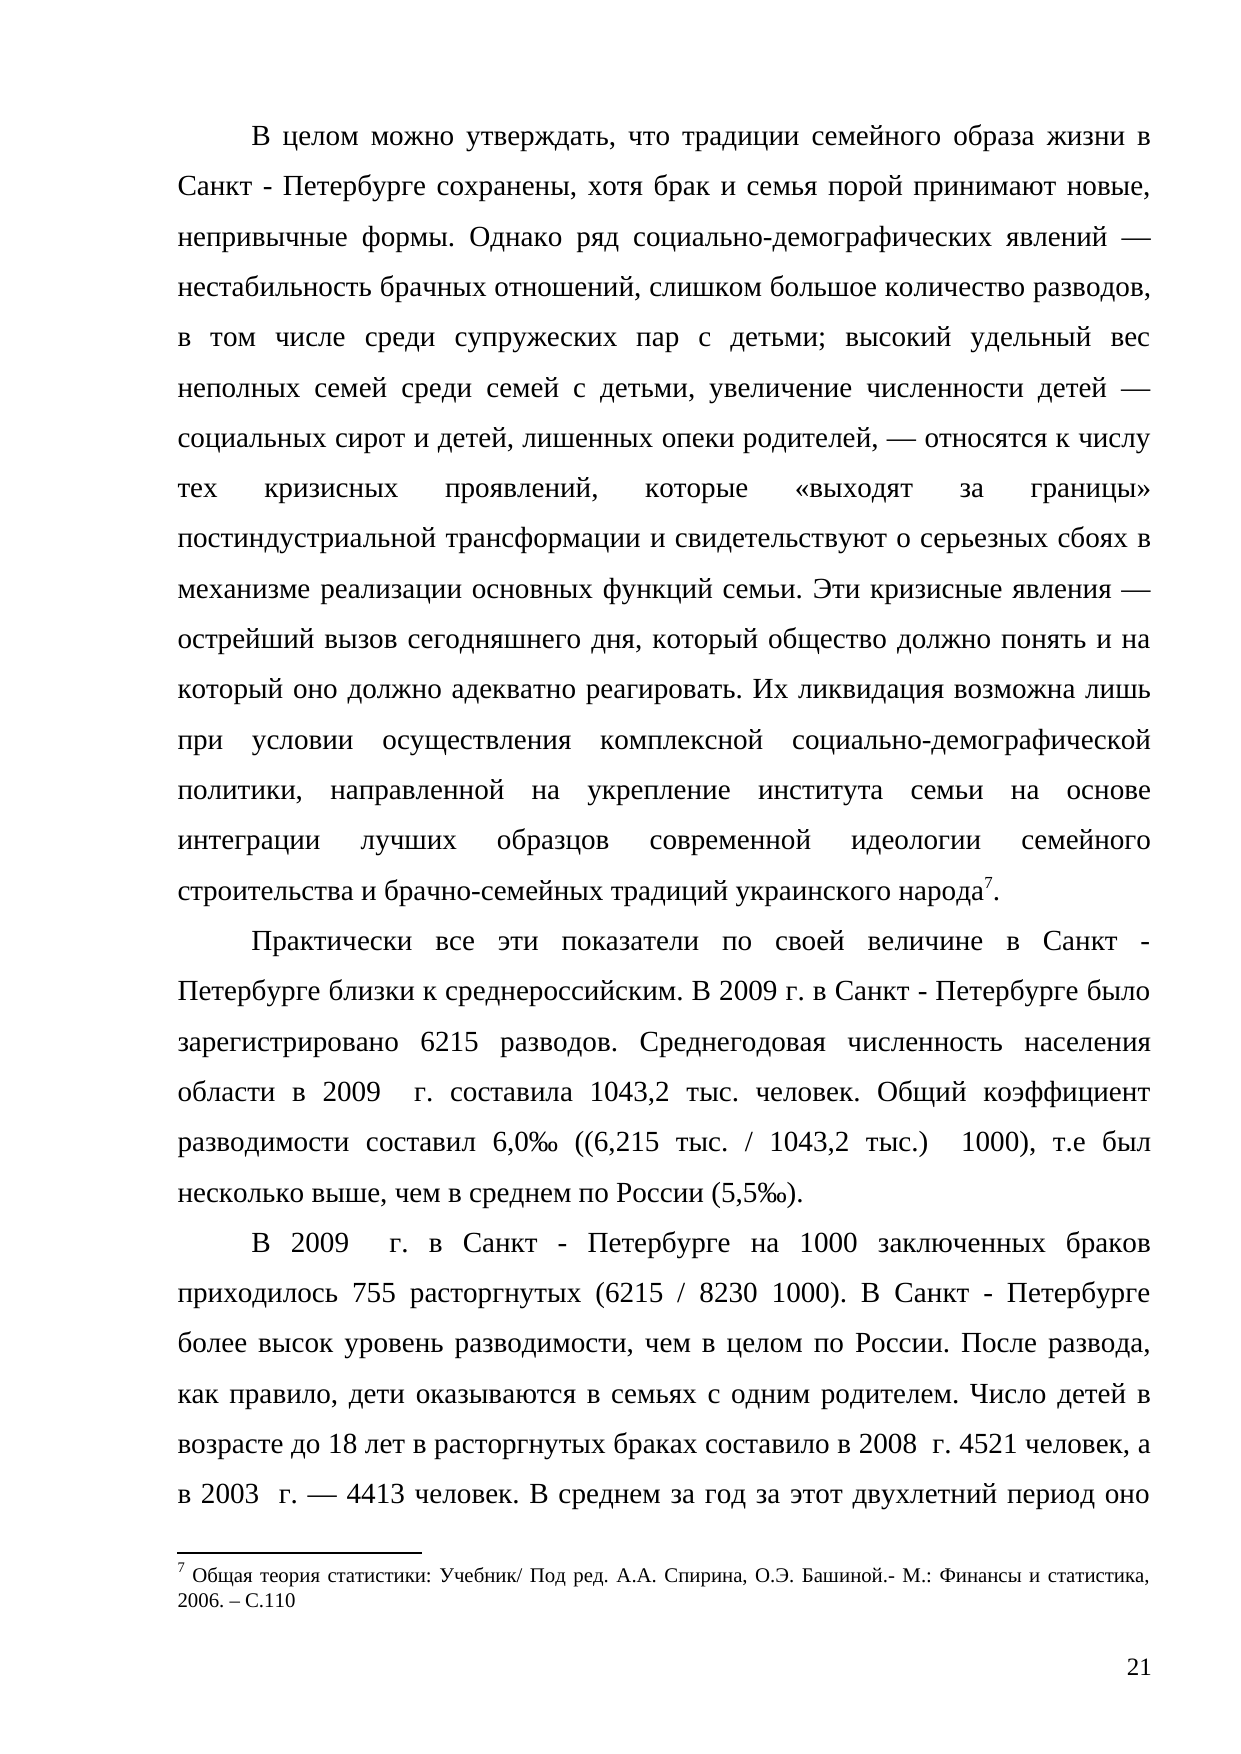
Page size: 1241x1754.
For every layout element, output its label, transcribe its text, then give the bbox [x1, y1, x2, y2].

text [177, 1225, 1152, 1510]
text Практически все эти показатели по своей величине в Санкт - Петербурге близки к среднероссийским. В . в Санкт - Петербурге было зарегистрировано 6215 разводов. Среднегодовая численность населения области в 2009 г. составила 1043,2 тыс. человек. Общий коэффициент разводимости составил 6,0‰ ((6,215 тыс. / 1043,2 тыс.) 1000), т.е был несколько выше, чем в среднем по России (5,5‰). [177, 923, 1152, 1208]
text В целом можно утверждать, что традиции семейного образа жизни в Санкт - Петербурге сохранены, хотя брак и семья порой принимают новые, непривычные формы. Однако ряд социально-демографических явлений — нестабильность брачных отношений, слишком большое количество разводов, в том числе среди супружеских пар с детьми; высокий удельный вес неполных семей среди семей с детьми, увеличение численности детей — социальных сирот и детей, лишенных опеки родителей, — относятся к числу тех кризисных проявлений, которые «выходят за границы» постиндустриальной трансформации и свидетельствуют о серьезных сбоях в механизме реализации основных функций семьи. Эти кризисные явления — острейший вызов сегодняшнего дня, который общество должно понять и на который оно должно адекватно реагировать. Их ликвидация возможна лишь при условии осуществления комплексной социально-демографической политики, направленной на укрепление института семьи на основе интеграции лучших образцов современной идеологии семейного строительства и брачно-семейных традиций украинского народа. [177, 118, 1152, 906]
